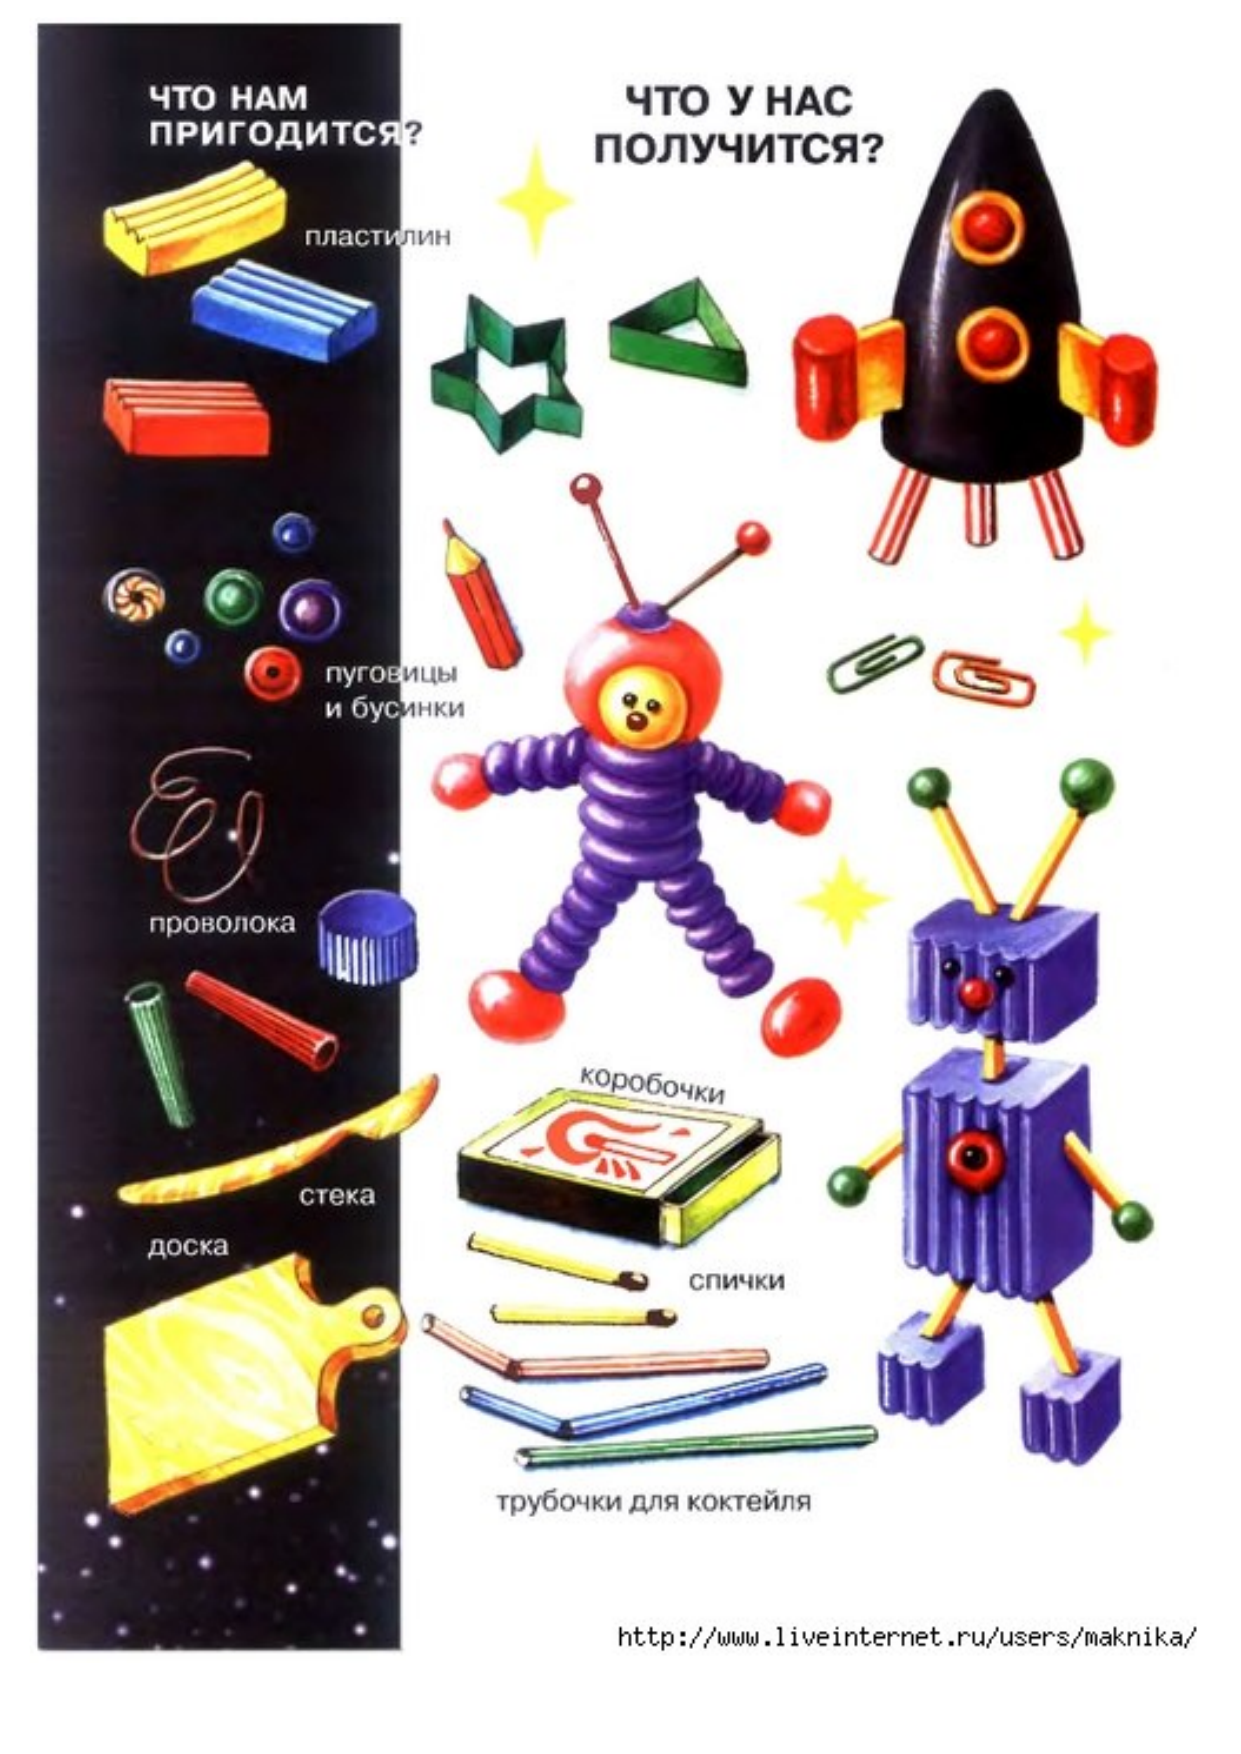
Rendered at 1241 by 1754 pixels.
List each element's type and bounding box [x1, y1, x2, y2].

picture [29, 17, 1211, 1663]
